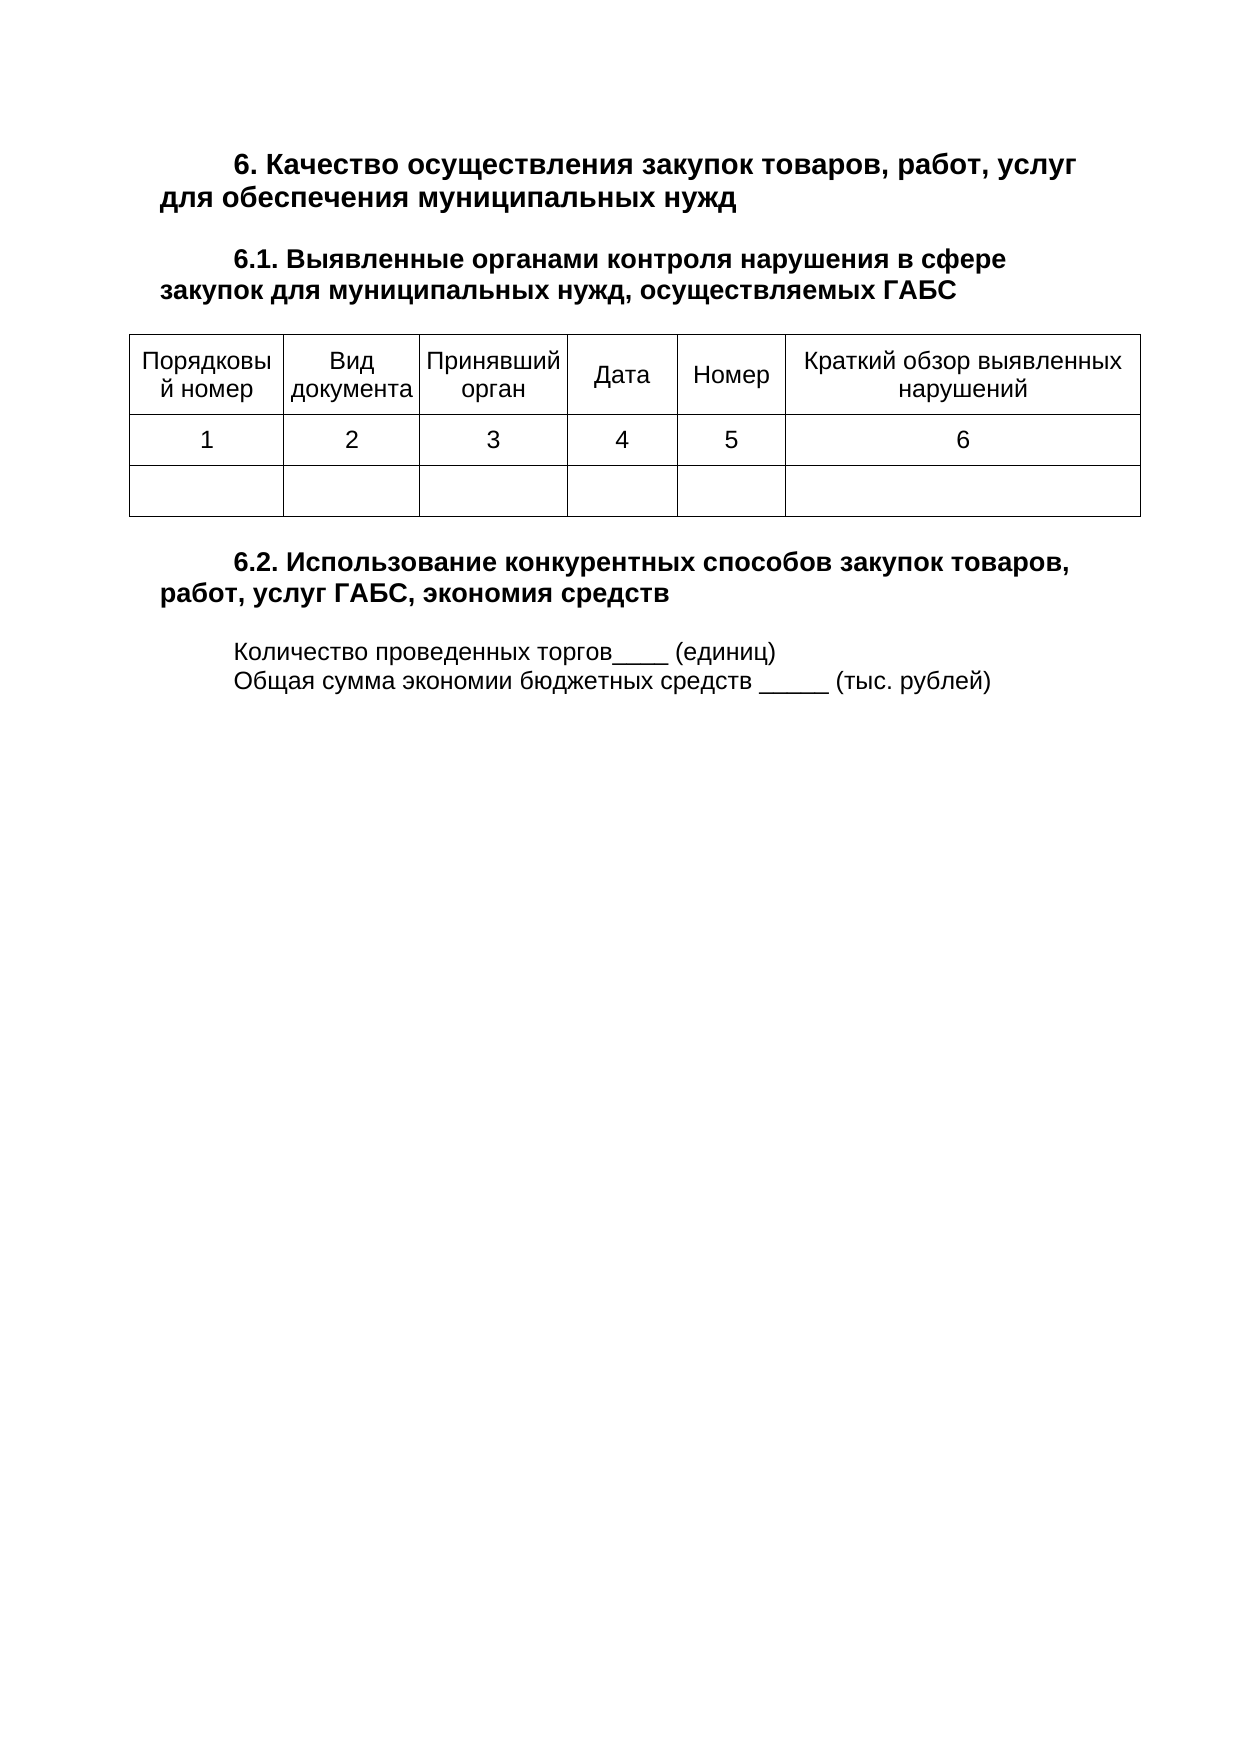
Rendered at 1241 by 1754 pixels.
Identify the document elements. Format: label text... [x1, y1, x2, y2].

table_header Дата [568, 335, 677, 414]
text 6.1. Выявленные органами контроля нарушения в сфере закупок для муниципальных нужд, осуществляемых ГАБС [159, 243, 1110, 305]
table_cell [284, 466, 419, 516]
table_header Вид документа [284, 335, 419, 414]
table_cell [678, 466, 785, 516]
table_header Краткий обзор выявленных нарушений [786, 335, 1140, 414]
table_cell 3 [420, 415, 567, 465]
text 6. Качество осуществления закупок товаров, работ, услуг для обеспечения муниципальных нужд [159, 147, 1110, 214]
table_cell 4 [568, 415, 677, 465]
table_cell [786, 466, 1140, 516]
table_cell 1 [130, 415, 283, 465]
table_header Принявший орган [420, 335, 567, 414]
table_header Номер [678, 335, 785, 414]
text Общая сумма экономии бюджетных средств _____ (тыс. рублей) [159, 666, 1110, 694]
table_cell [130, 466, 283, 516]
table_cell 5 [678, 415, 785, 465]
table_cell 6 [786, 415, 1140, 465]
text Количество проведенных торгов____ (единиц) [159, 637, 1110, 666]
text 6.2. Использование конкурентных способов закупок товаров, работ, услуг ГАБС, экономия средств [159, 546, 1110, 608]
table_cell [420, 466, 567, 516]
table_cell [568, 466, 677, 516]
table_cell 2 [284, 415, 419, 465]
table_header Порядковый номер [130, 335, 283, 414]
